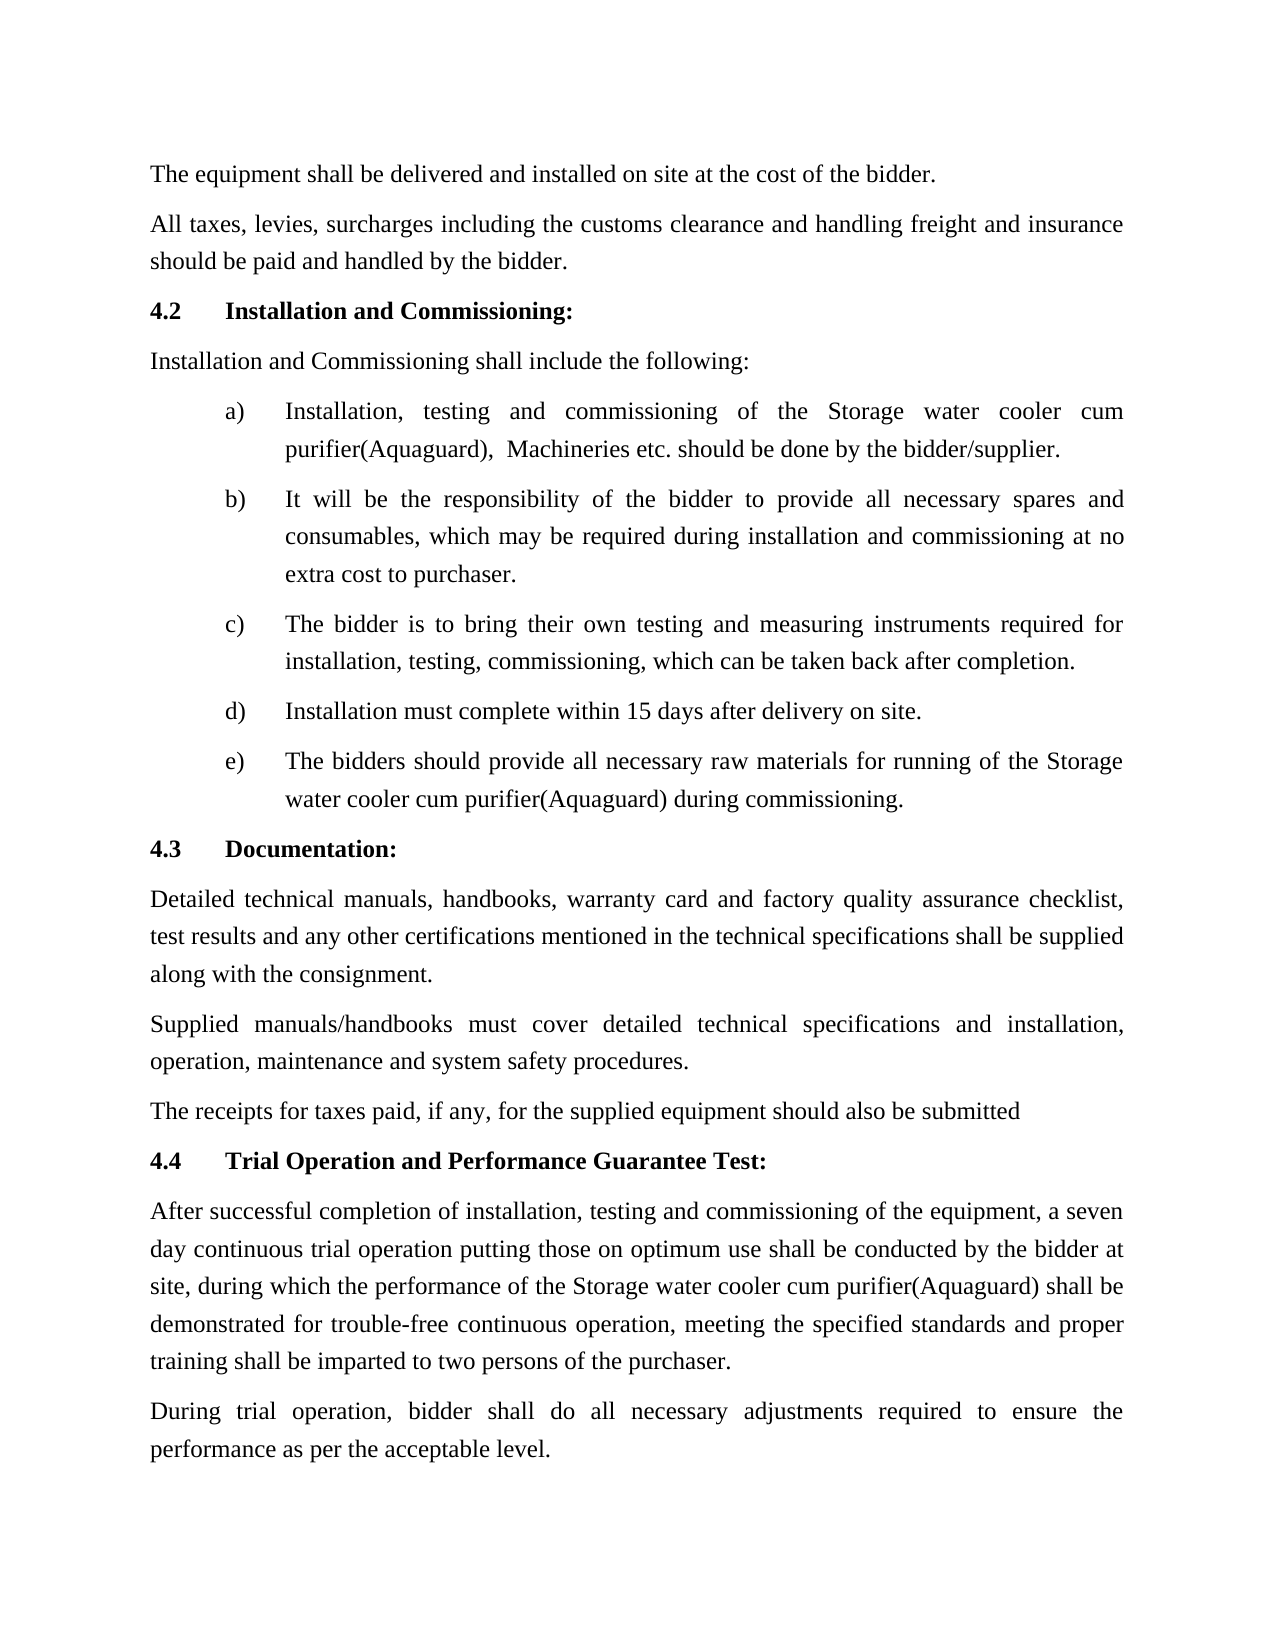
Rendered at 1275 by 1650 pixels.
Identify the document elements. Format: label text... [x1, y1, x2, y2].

list Installation must complete within 15 days after delivery on site. [225, 687, 1125, 725]
text The equipment shall be delivered and installed on site at the cost of the bidder. [150, 150, 1125, 187]
text The receipts for taxes paid, if any, for the supplied equipment should also be submitted [150, 1087, 1125, 1125]
text Installation and Commissioning shall include the following: [150, 337, 1125, 375]
text Detailed technical manuals, handbooks, warranty card and factory quality assurance checklist, test results and any other certifications mentioned in the technical specifications shall be supplied along with the consignment. [150, 875, 1125, 987]
list The bidders should provide all necessary raw materials for running of the Storage water cooler cum purifier(Aquaguard) during commissioning. [225, 737, 1125, 812]
text During trial operation, bidder shall do all necessary adjustments required to ensure the performance as per the acceptable level. [150, 1387, 1125, 1462]
text After successful completion of installation, testing and commissioning of the equipment, a seven day continuous trial operation putting those on optimum use shall be conducted by the bidder at site, during which the performance of the Storage water cooler cum purifier(Aquaguard) shall be demonstrated for trouble-free continuous operation, meeting the specified standards and proper training shall be imparted to two persons of the purchaser. [150, 1187, 1125, 1375]
subtitle Installation and Commissioning: [150, 287, 1125, 325]
list It will be the responsibility of the bidder to provide all necessary spares and consumables, which may be required during installation and commissioning at no extra cost to purchaser. [225, 475, 1125, 587]
list The bidder is to bring their own testing and measuring instruments required for installation, testing, commissioning, which can be taken back after completion. [225, 600, 1125, 675]
list Installation, testing and commissioning of the Storage water cooler cum purifier(Aquaguard), Machineries etc. should be done by the bidder/supplier. [225, 387, 1125, 462]
text All taxes, levies, surcharges including the customs clearance and handling freight and insurance should be paid and handled by the bidder. [150, 200, 1125, 275]
text Supplied manuals/handbooks must cover detailed technical specifications and installation, operation, maintenance and system safety procedures. [150, 1000, 1125, 1075]
subtitle Trial Operation and Performance Guarantee Test: [150, 1137, 1125, 1175]
subtitle Documentation: [150, 825, 1125, 862]
